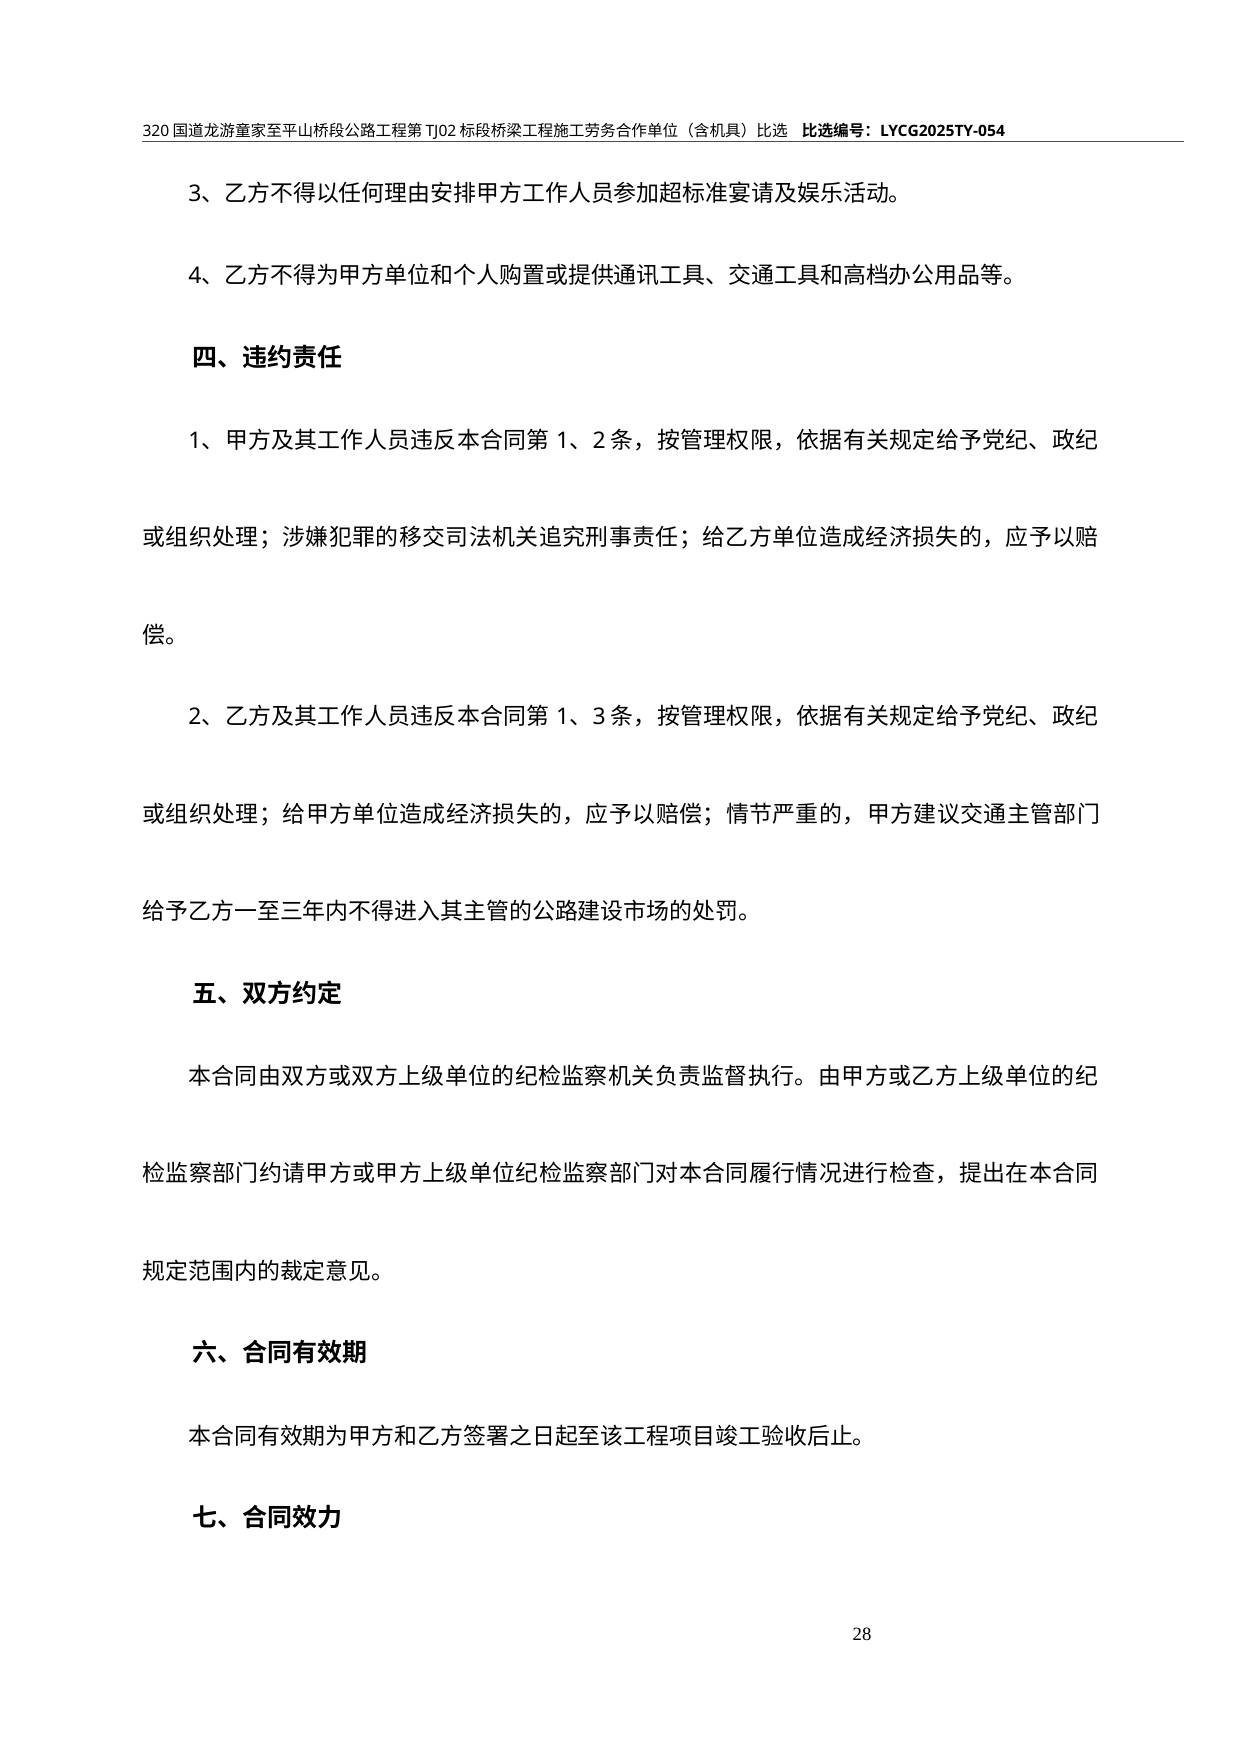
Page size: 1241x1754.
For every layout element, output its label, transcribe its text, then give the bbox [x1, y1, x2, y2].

list 本合同有效期为甲方和乙方签署之日起至该工程项目竣工验收后止。 [142, 1402, 1100, 1467]
text 4、乙方不得为甲方单位和个人购置或提供通讯工具、交通工具和高档办公用品等。 [142, 241, 1100, 306]
text 3、乙方不得以任何理由安排甲方工作人员参加超标准宴请及娱乐活动。 [142, 159, 1100, 224]
text 五、双方约定 [142, 959, 1100, 1024]
text 四、违约责任 [142, 323, 1100, 388]
text 1、甲方及其工作人员违反本合同第1、2条，按管理权限，依据有关规定给予党纪、政纪或组织处理；涉嫌犯罪的移交司法机关追究刑事责任；给乙方单位造成经济损失的，应予以赔偿。 [142, 406, 1100, 666]
list 合同有效期 [142, 1318, 1100, 1383]
text 七、合同效力 [142, 1483, 1100, 1548]
text 本合同由双方或双方上级单位的纪检监察机关负责监督执行。由甲方或乙方上级单位的纪检监察部门约请甲方或甲方上级单位纪检监察部门对本合同履行情况进行检查，提出在本合同规定范围内的裁定意见。 [142, 1042, 1100, 1302]
text 2、乙方及其工作人员违反本合同第1、3条，按管理权限，依据有关规定给予党纪、政纪或组织处理；给甲方单位造成经济损失的，应予以赔偿；情节严重的，甲方建议交通主管部门给予乙方一至三年内不得进入其主管的公路建设市场的处罚。 [142, 682, 1100, 942]
